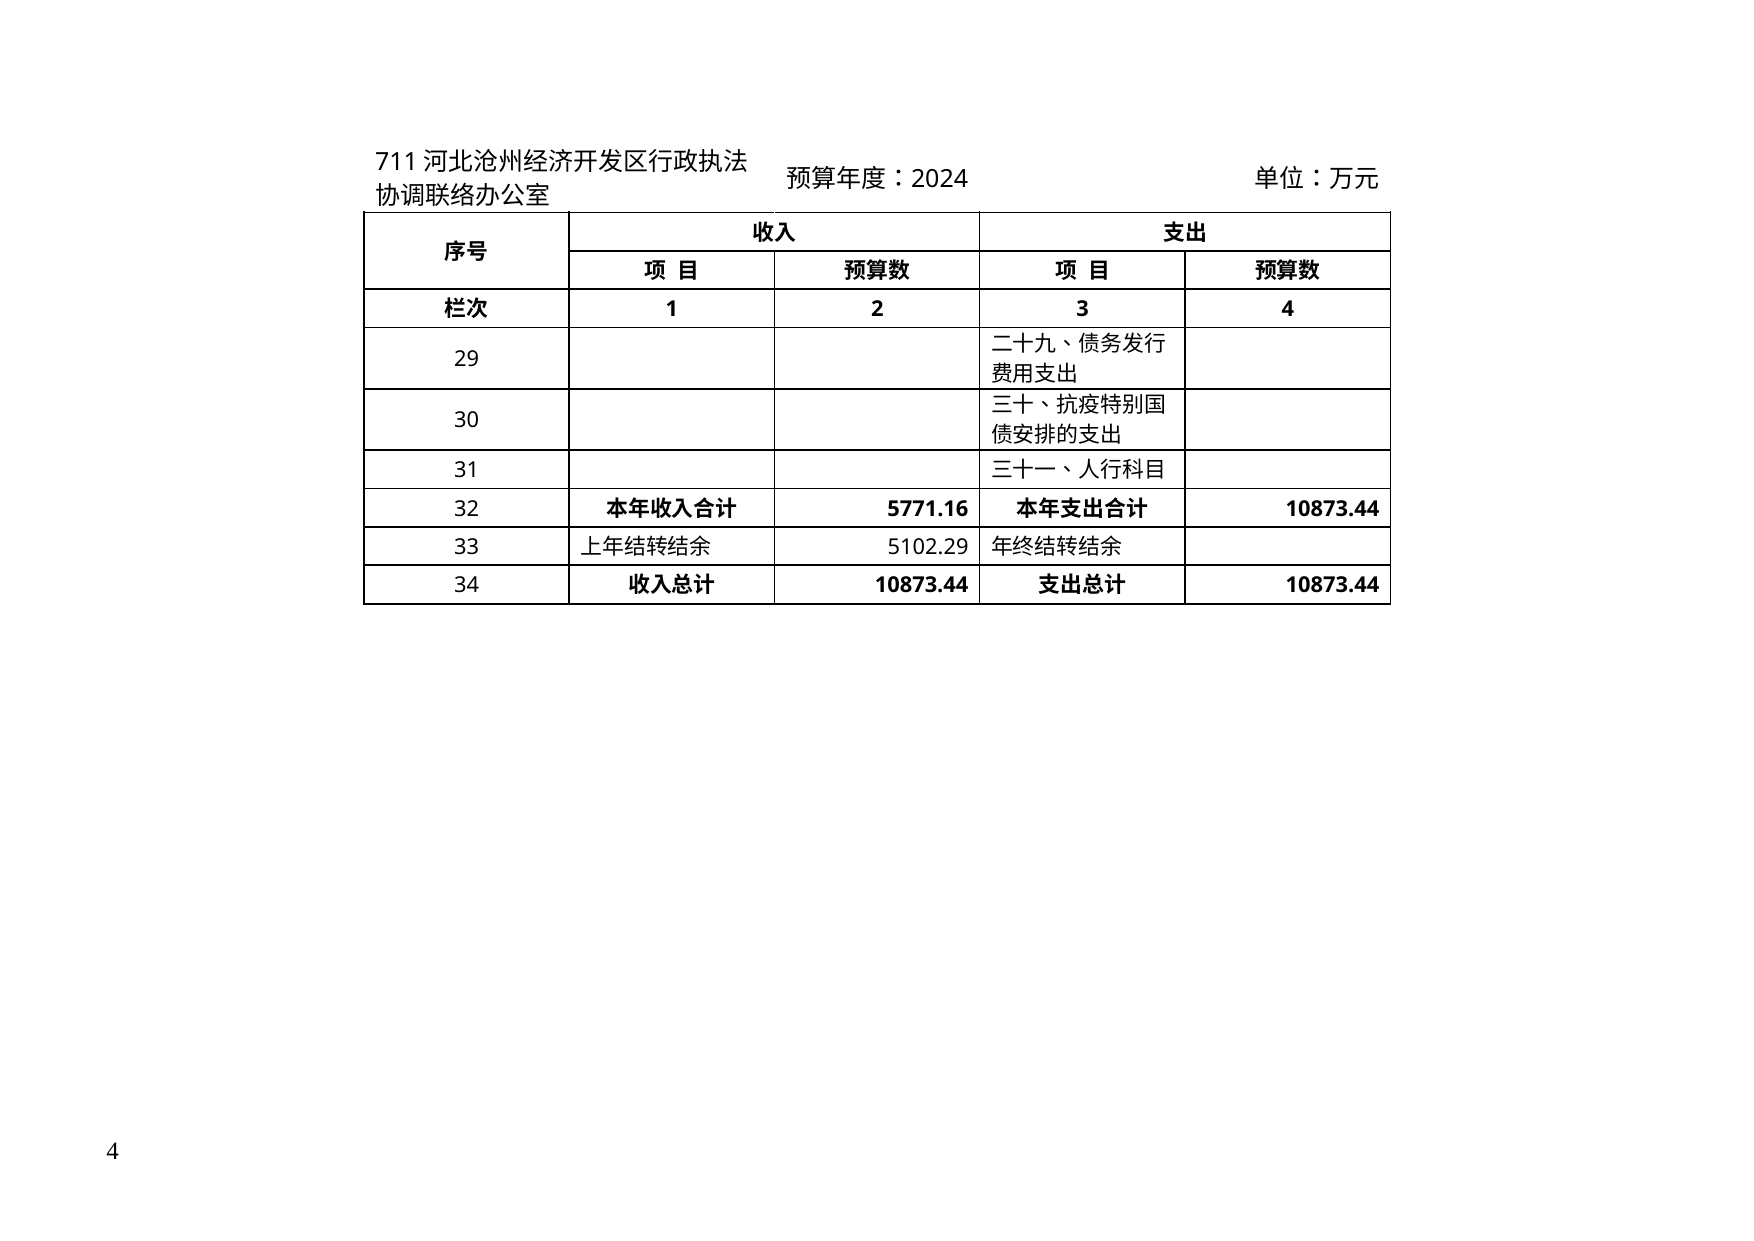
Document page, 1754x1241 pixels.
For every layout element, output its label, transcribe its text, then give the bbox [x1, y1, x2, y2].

table_cell 预算数 [1186, 252, 1390, 288]
table_cell [1186, 390, 1390, 449]
table_cell 项 目 [980, 252, 1184, 288]
table_cell 10873.44 [775, 566, 979, 603]
table_cell 10873.44 [1186, 489, 1390, 526]
table_header 预算年度：2024 [775, 143, 979, 211]
table_cell 3 [980, 290, 1184, 327]
table_cell [570, 328, 774, 388]
table_cell 序号 [365, 213, 568, 288]
table_cell 支出总计 [980, 566, 1184, 603]
table_cell 10873.44 [1186, 566, 1390, 603]
table_cell [570, 451, 774, 487]
table_cell 二十九、债务发行费用支出 [980, 328, 1184, 388]
table_cell 5102.29 [775, 528, 979, 564]
table_cell 项 目 [570, 252, 774, 288]
table_cell 收入 [570, 213, 979, 250]
table_cell [775, 451, 979, 487]
table_header 单位：万元 [980, 143, 1390, 211]
table_cell [775, 390, 979, 449]
table_cell 支出 [980, 213, 1390, 250]
table_cell 33 [365, 528, 568, 564]
table_cell 5771.16 [775, 489, 979, 526]
table_cell [775, 328, 979, 388]
table_cell 30 [365, 390, 568, 449]
table_cell 三十一、人行科目 [980, 451, 1184, 487]
table_cell 34 [365, 566, 568, 603]
table_cell 31 [365, 451, 568, 487]
table_cell [1186, 528, 1390, 564]
table_cell 本年收入合计 [570, 489, 774, 526]
table_cell 收入总计 [570, 566, 774, 603]
table_cell 本年支出合计 [980, 489, 1184, 526]
table_cell 年终结转结余 [980, 528, 1184, 564]
table_cell [1186, 328, 1390, 388]
table_cell [1186, 451, 1390, 487]
table_cell 预算数 [775, 252, 979, 288]
table_cell 32 [365, 489, 568, 526]
table_header 711河北沧州经济开发区行政执法协调联络办公室 [365, 143, 774, 211]
table_cell 上年结转结余 [570, 528, 774, 564]
table_cell 4 [1186, 290, 1390, 327]
table_cell [570, 390, 774, 449]
table_cell 1 [570, 290, 774, 327]
table_cell 三十、抗疫特别国债安排的支出 [980, 390, 1184, 449]
table_cell 栏次 [365, 290, 568, 327]
table_cell 29 [365, 328, 568, 388]
table_cell 2 [775, 290, 979, 327]
